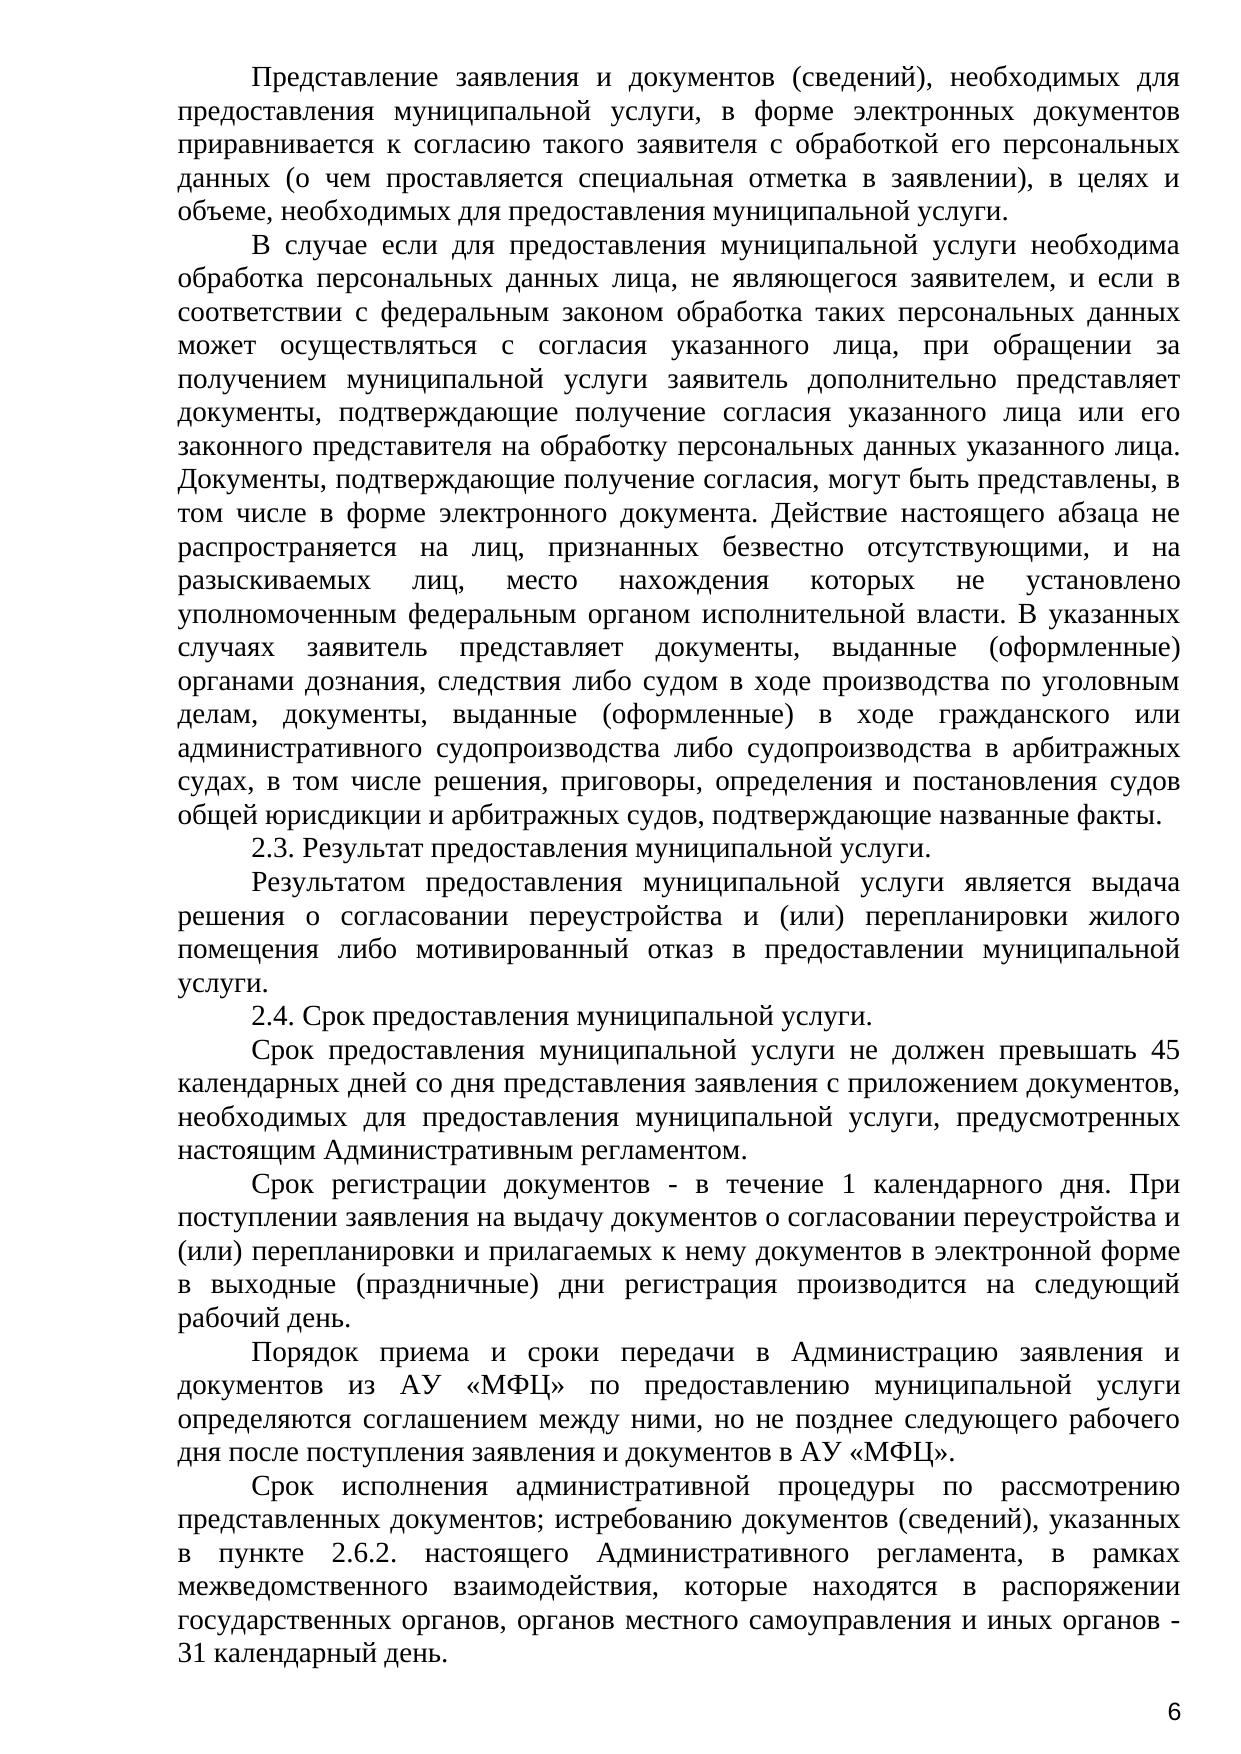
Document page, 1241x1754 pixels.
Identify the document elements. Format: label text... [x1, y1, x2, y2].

text Срок исполнения административной процедуры по рассмотрению представленных документов; истребованию документов (сведений), указанных в пункте 2.6.2. настоящего Административного регламента, в рамках межведомственного взаимодействия, которые находятся в распоряжении государственных органов, органов местного самоуправления и иных органов - 31 календарный день. [177, 1468, 1181, 1669]
text Порядок приема и сроки передачи в Администрацию заявления и документов из АУ «МФЦ» по предоставлению муниципальной услуги определяются соглашением между ними, но не позднее следующего рабочего дня после поступления заявления и документов в АУ «МФЦ». [177, 1334, 1181, 1468]
text 2.4. Срок предоставления муниципальной услуги. [177, 998, 1181, 1032]
text Результатом предоставления муниципальной услуги является выдача решения о согласовании переустройства и (или) перепланировки жилого помещения либо мотивированный отказ в предоставлении муниципальной услуги. [177, 864, 1181, 998]
text 2.3. Результат предоставления муниципальной услуги. [177, 831, 1181, 864]
text Представление заявления и документов (сведений), необходимых для предоставления муниципальной услуги, в форме электронных документов приравнивается к согласию такого заявителя с обработкой его персональных данных (о чем проставляется специальная отметка в заявлении), в целях и объеме, необходимых для предоставления муниципальной услуги. [177, 59, 1181, 227]
text Срок предоставления муниципальной услуги не должен превышать 45 календарных дней со дня представления заявления с приложением документов, необходимых для предоставления муниципальной услуги, предусмотренных настоящим Административным регламентом. [177, 1032, 1181, 1166]
text В случае если для предоставления муниципальной услуги необходима обработка персональных данных лица, не являющегося заявителем, и если в соответствии с федеральным законом обработка таких персональных данных может осуществляться с согласия указанного лица, при обращении за получением муниципальной услуги заявитель дополнительно представляет документы, подтверждающие получение согласия указанного лица или его законного представителя на обработку персональных данных указанного лица. Документы, подтверждающие получение согласия, могут быть представлены, в том числе в форме электронного документа. Действие настоящего абзаца не распространяется на лиц, признанных безвестно отсутствующими, и на разыскиваемых лиц, место нахождения которых не установлено уполномоченным федеральным органом исполнительной власти. В указанных случаях заявитель представляет документы, выданные (оформленные) органами дознания, следствия либо судом в ходе производства по уголовным делам, документы, выданные (оформленные) в ходе гражданского или административного судопроизводства либо судопроизводства в арбитражных судах, в том числе решения, приговоры, определения и постановления судов общей юрисдикции и арбитражных судов, подтверждающие названные факты. [177, 227, 1181, 831]
text Срок регистрации документов - в течение 1 календарного дня. При поступлении заявления на выдачу документов о согласовании переустройства и (или) перепланировки и прилагаемых к нему документов в электронной форме в выходные (праздничные) дни регистрация производится на следующий рабочий день. [177, 1166, 1181, 1334]
